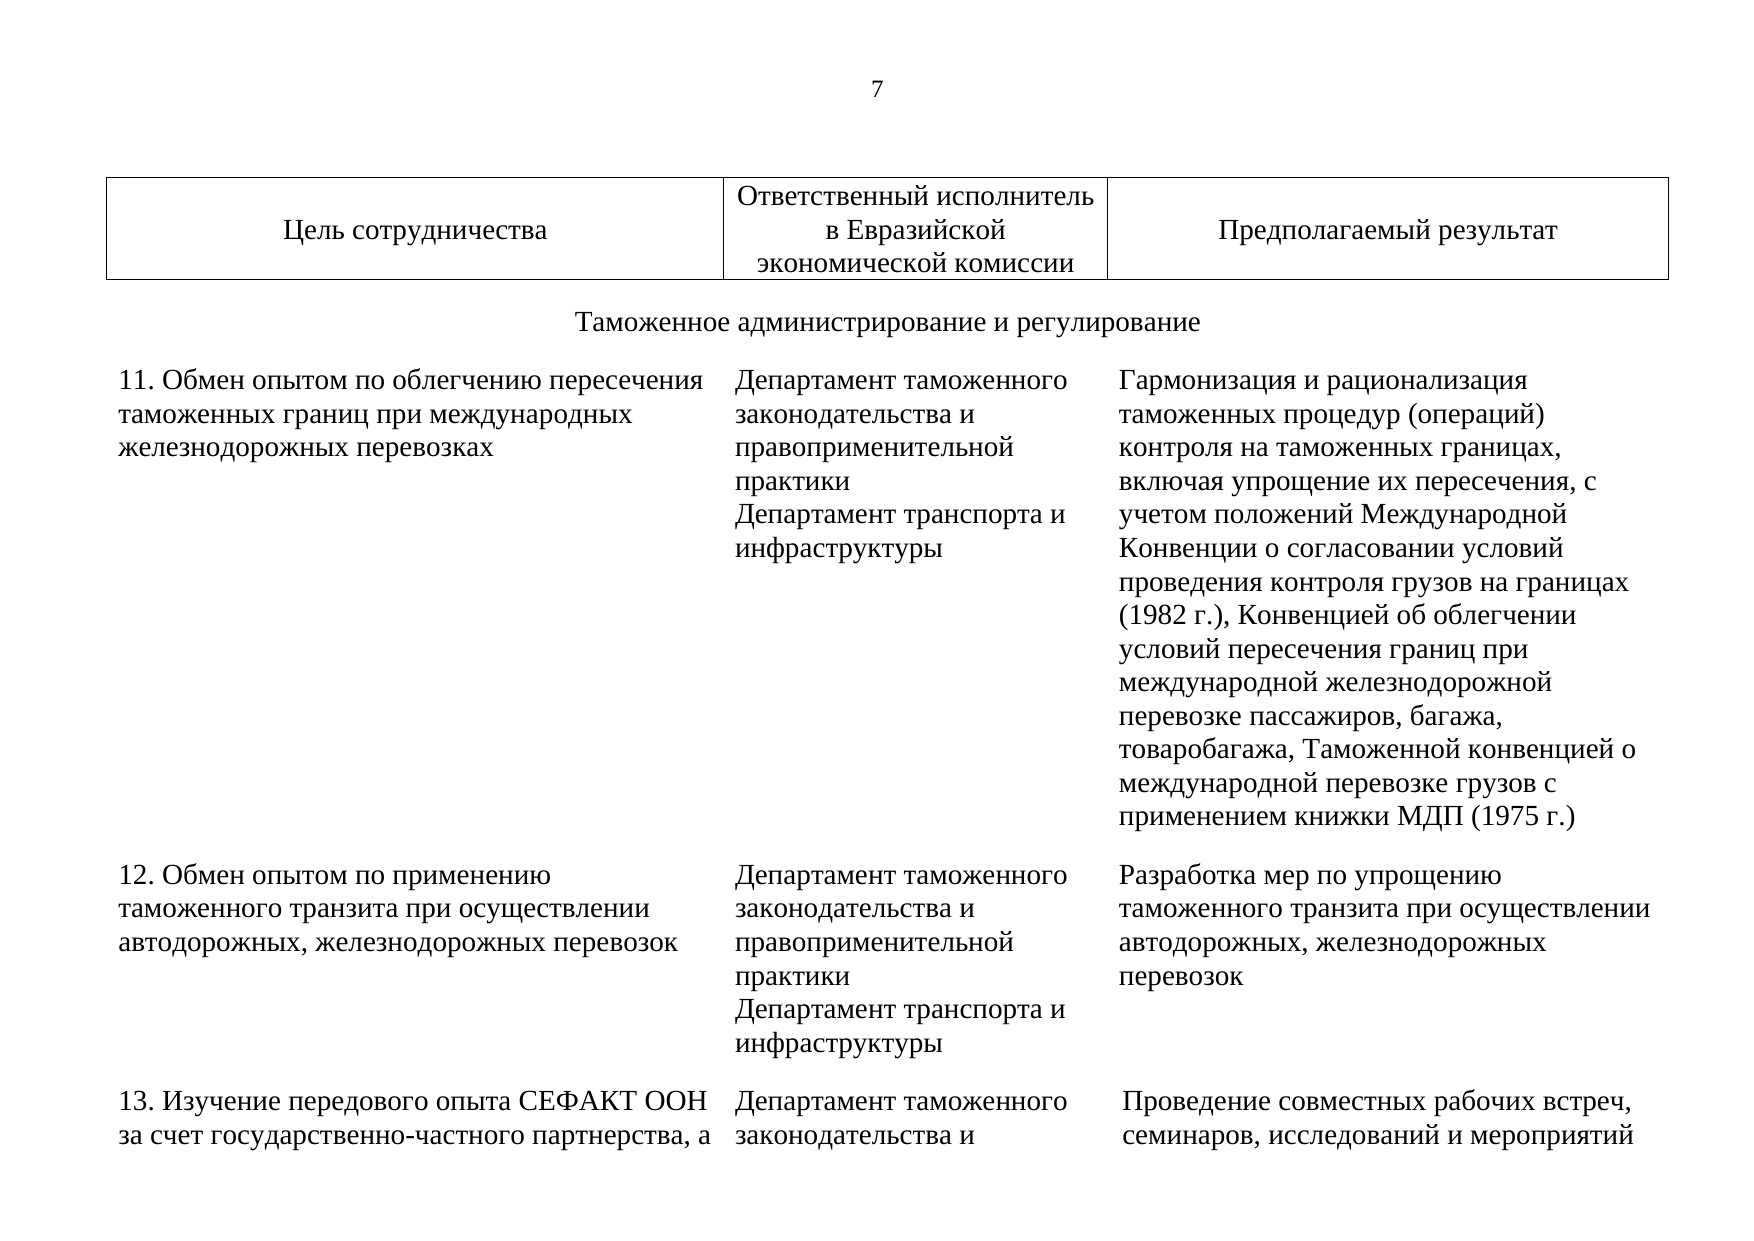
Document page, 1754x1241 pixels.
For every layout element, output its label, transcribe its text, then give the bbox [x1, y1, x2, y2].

table_cell Гармонизация и рационализация таможенных процедур (операций) контроля на таможенных границах, включая упрощение их пересечения, с учетом положений Международной Конвенции о согласовании условий проведения контроля грузов на границах (1982 г.), Конвенцией об облегчении условий пересечения границ при международной железнодорожной перевозке пассажиров, багажа, товаробагажа, Таможенной конвенцией о международной перевозке грузов с применением книжки МДП (1975 г.) [1108, 338, 1668, 832]
table_header Ответственный исполнитель в Евразийской экономической комиссии [724, 178, 1107, 279]
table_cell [107, 1058, 723, 1150]
table_cell Разработка мер по упрощению таможенного транзита при осуществлении автодорожных, железнодорожных перевозок [1108, 832, 1668, 1058]
table_header Цель сотрудничества [107, 178, 723, 279]
table_cell 12. Обмен опытом по применению таможенного транзита при осуществлении автодорожных, железнодорожных перевозок [107, 832, 723, 1058]
table_cell Департамент таможенного законодательства и правоприменительной практики Департамент транспорта и инфраструктуры [724, 832, 1107, 1058]
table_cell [1108, 1058, 1668, 1150]
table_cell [724, 1058, 1107, 1150]
table_cell Департамент таможенного законодательства и правоприменительной практики Департамент транспорта и инфраструктуры [724, 338, 1107, 832]
table_cell 11. Обмен опытом по облегчению пересечения таможенных границ при международных железнодорожных перевозках [107, 338, 723, 832]
table_cell Таможенное администрирование и регулирование [107, 280, 1668, 337]
table_header Предполагаемый результат [1108, 178, 1668, 279]
